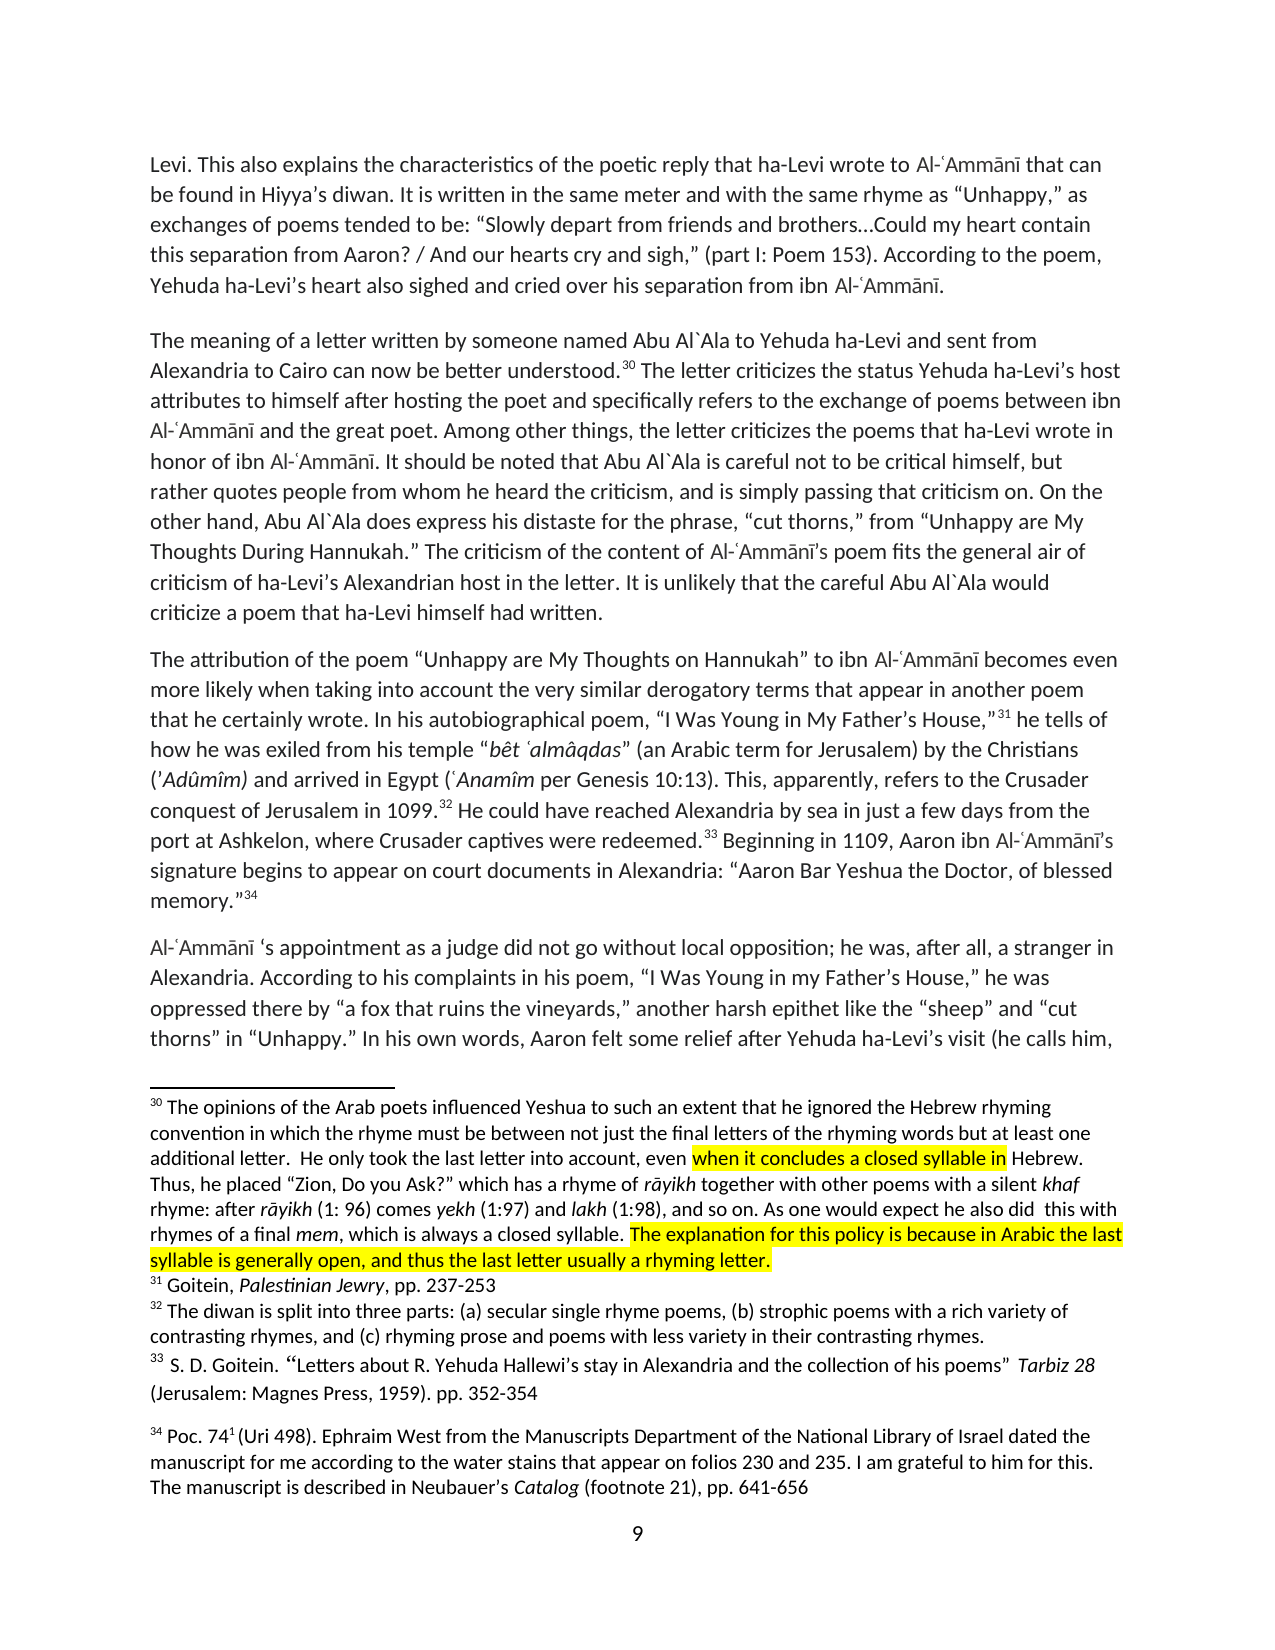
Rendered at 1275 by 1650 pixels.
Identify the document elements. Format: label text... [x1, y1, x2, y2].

text Al-ʿAmmānī ‘s appointment as a judge did not go without local opposition; he was, after all, a stranger in Alexandria. According to his complaints in his poem, “I Was Young in my Father’s House,” he was oppressed there by “a fox that ruins the vineyards,” another harsh epithet like the “sheep” and “cut thorns” in “Unhappy.” In his own words, Aaron felt some relief after Yehuda ha-Levi’s visit (he calls him, “a lion’s whelp,” referencing Gen 49:9 “Judah is a lion’s whelp”). His poem is unequivocal: “My temple, my temple, to those would ensnare me/ The Christians have driven me to Egypt …Until the lion’s whelp, who fenced my vineyard/ and the fox that ruins the vineyards fled.” Yehuda, the lion’s whelp, drives away the fox that ruins the vineyard (see Song of Songs 2:15). This was certainly after ha-Levi’s correspondence with his host, which Abu Al`Ala mentioned in his letter. This time as well, ha-Levi replied in verse, with a poem, written according to custom in the same meter (‘hamĕrûbâh’) and same rhyme (-mîm): “Carry, oh, mountains, deserts, and seas/my greetings to my forlorn friends” (part I: poem 151). [150, 933, 1125, 1052]
text The meaning of a letter written by someone named Abu Al`Ala to Yehuda ha-Levi and sent from Alexandria to Cairo can now be better understood. The letter criticizes the status Yehuda ha-Levi’s host attributes to himself after hosting the poet and specifically refers to the exchange of poems between ibn Al-ʿAmmānī and the great poet. Among other things, the letter criticizes the poems that ha-Levi wrote in honor of ibn Al-ʿAmmānī. It should be noted that Abu Al`Ala is careful not to be critical himself, but rather quotes people from whom he heard the criticism, and is simply passing that criticism on. On the other hand, Abu Al`Ala does express his distaste for the phrase, “cut thorns,” from “Unhappy are My Thoughts During Hannukah.” The criticism of the content of Al-ʿAmmānī’s poem fits the general air of criticism of ha-Levi’s Alexandrian host in the letter. It is unlikely that the careful Abu Al`Ala would criticize a poem that ha-Levi himself had written. [150, 326, 1125, 626]
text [150, 150, 1125, 299]
text The attribution of the poem “Unhappy are My Thoughts on Hannukah” to ibn Al-ʿAmmānī becomes even more likely when taking into account the very similar derogatory terms that appear in another poem that he certainly wrote. In his autobiographical poem, “I Was Young in My Father’s House,” he tells of how he was exiled from his temple “bêt ʿalmâqdas” (an Arabic term for Jerusalem) by the Christians (’Adûmîm) and arrived in Egypt (ʿAnamîm per Genesis 10:13). This, apparently, refers to the Crusader conquest of Jerusalem in 1099. He could have reached Alexandria by sea in just a few days from the port at Ashkelon, where Crusader captives were redeemed. Beginning in 1109, Aaron ibn Al-ʿAmmānī’s signature begins to appear on court documents in Alexandria: “Aaron Bar Yeshua the Doctor, of blessed memory.” [150, 645, 1125, 914]
